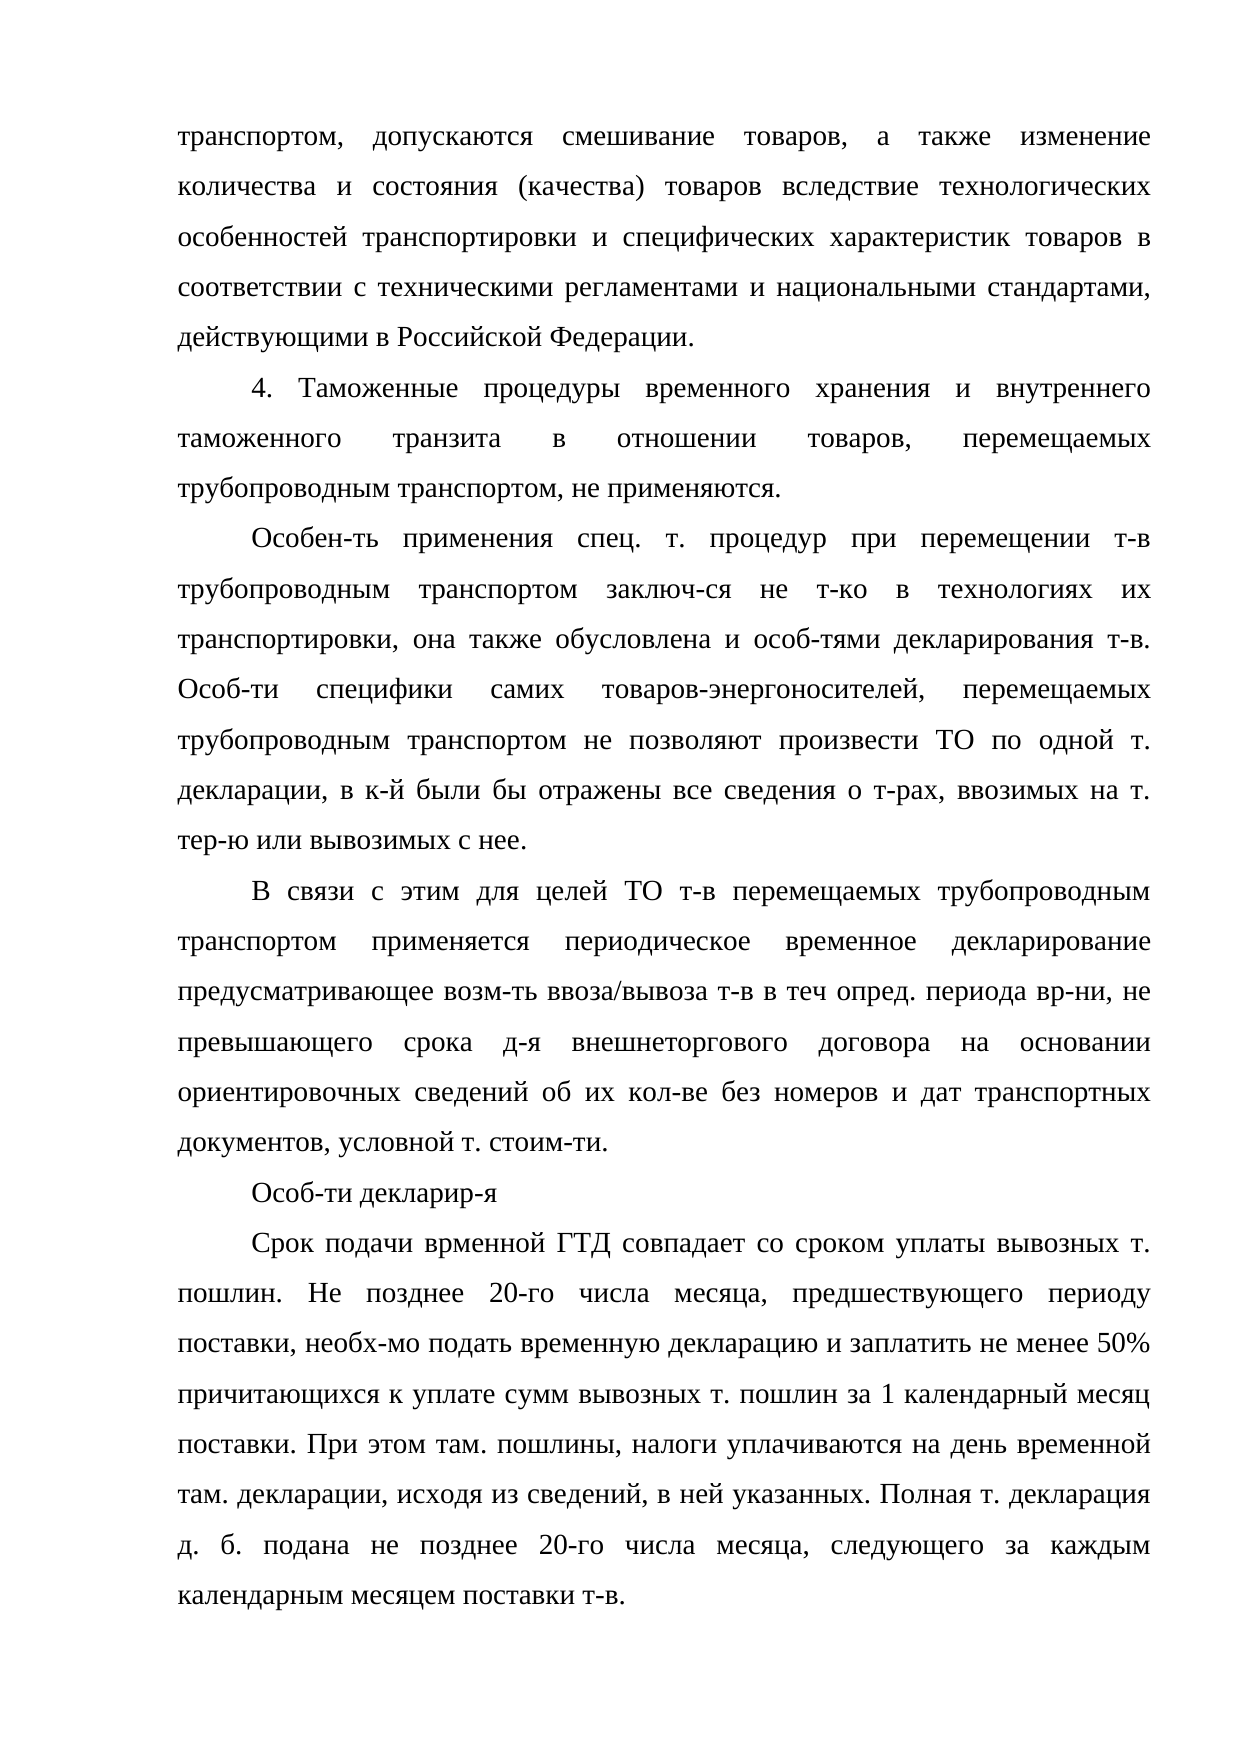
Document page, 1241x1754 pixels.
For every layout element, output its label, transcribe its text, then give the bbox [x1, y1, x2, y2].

text 4. Таможенные процедуры временного хранения и внутреннего таможенного транзита в отношении товаров, перемещаемых трубопроводным транспортом, не применяются. [177, 370, 1152, 504]
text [177, 118, 1152, 353]
text Срок подачи врменной ГТД совпадает со сроком уплаты вывозных т. пошлин. Не позднее 20-го числа месяца, предшествующего периоду поставки, необх-мо подать временную декларацию и заплатить не менее 50% причитающихся к уплате сумм вывозных т. пошлин за 1 календарный месяц поставки. При этом там. пошлины, налоги уплачиваются на день временной там. декларации, исходя из сведений, в ней указанных. Полная т. декларация д. б. подана не позднее 20-го числа месяца, следующего за каждым календарным месяцем поставки т-в. [177, 1225, 1152, 1611]
text Особен-ть применения спец. т. процедур при перемещении т-в трубопроводным транспортом заключ-ся не т-ко в технологиях их транспортировки, она также обусловлена и особ-тями декларирования т-в. Особ-ти специфики самих товаров-энергоносителей, перемещаемых трубопроводным транспортом не позволяют произвести ТО по одной т. декларации, в к-й были бы отражены все сведения о т-рах, ввозимых на т. тер-ю или вывозимых с нее. [177, 521, 1152, 856]
text Особ-ти декларир-я [177, 1175, 1152, 1208]
text В связи с этим для целей ТО т-в перемещаемых трубопроводным транспортом применяется периодическое временное декларирование предусматривающее возм-ть ввоза/вывоза т-в в теч опред. периода вр-ни, не превышающего срока д-я внешнеторгового договора на основании ориентировочных сведений об их кол-ве без номеров и дат транспортных документов, условной т. стоим-ти. [177, 873, 1152, 1158]
